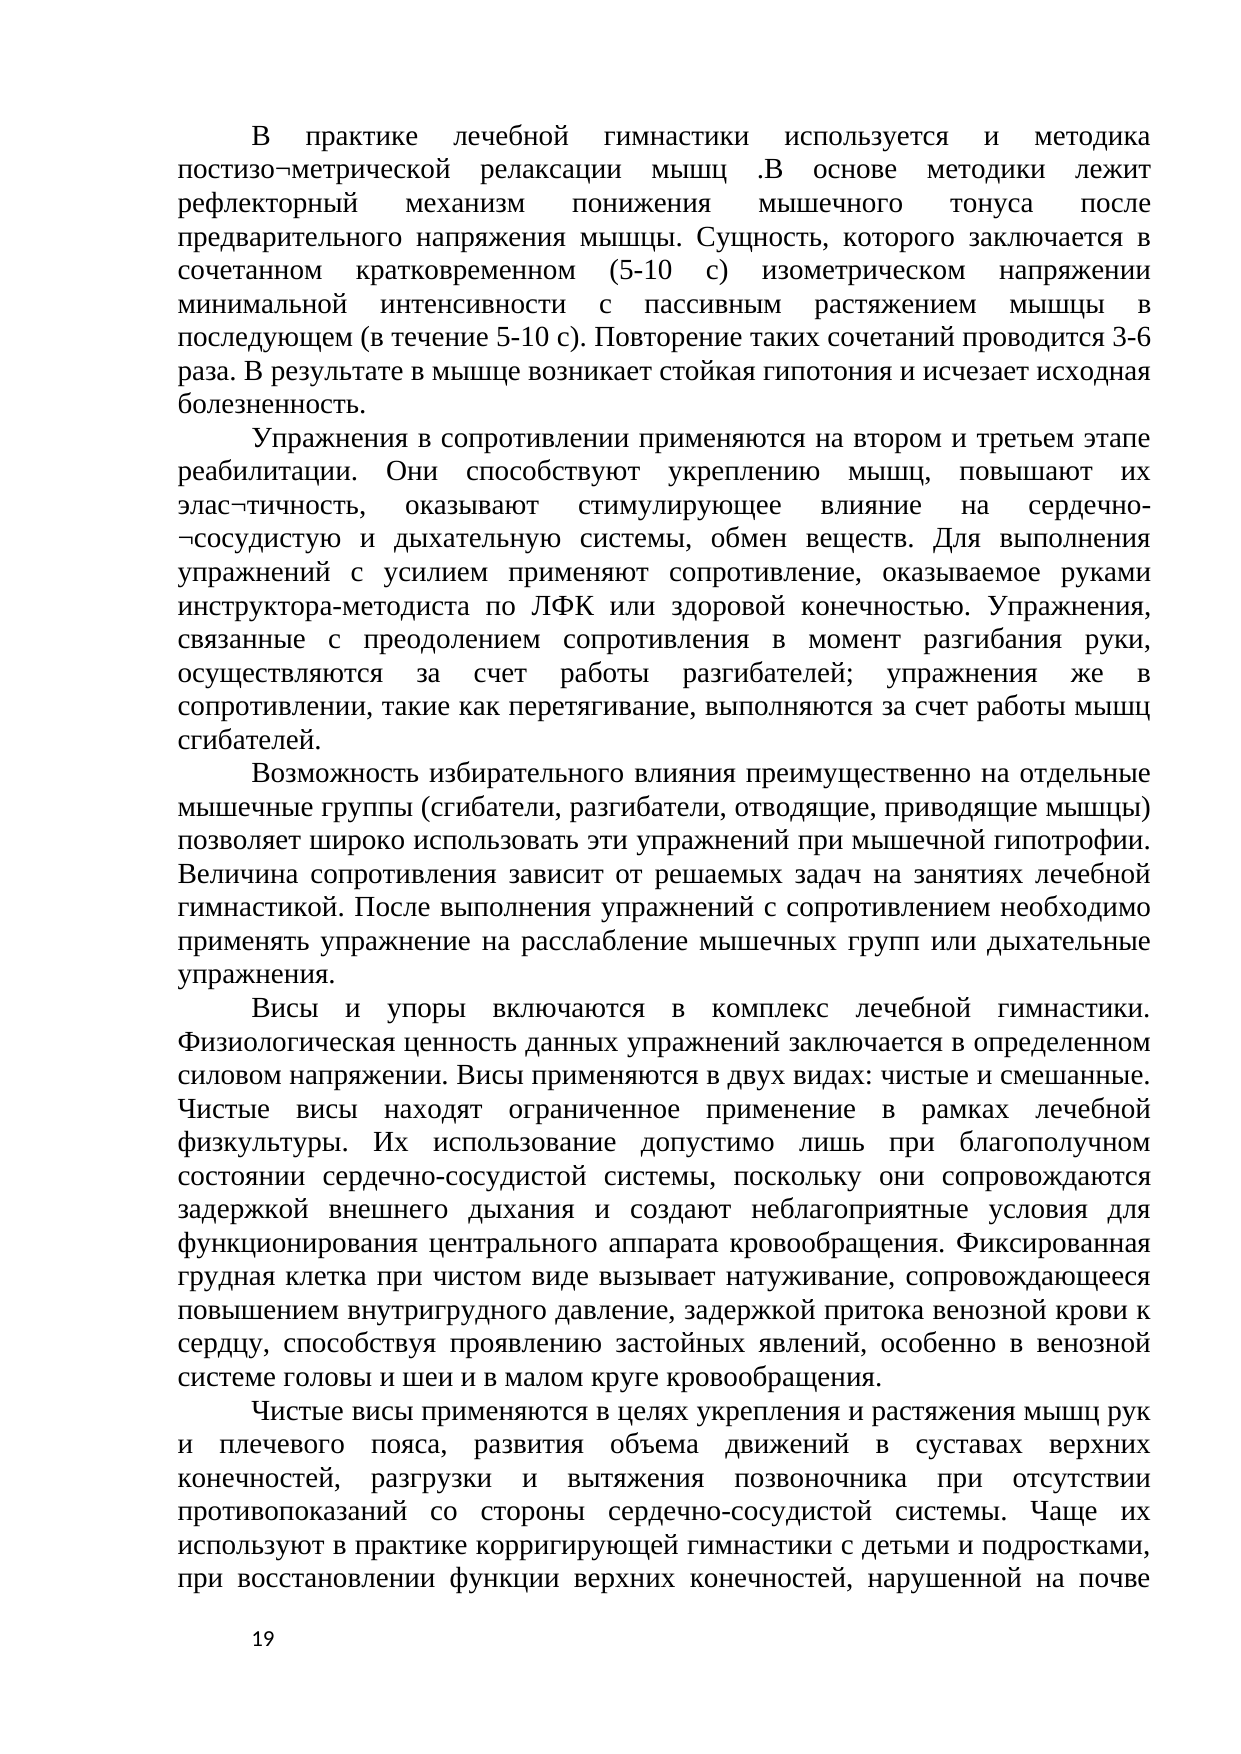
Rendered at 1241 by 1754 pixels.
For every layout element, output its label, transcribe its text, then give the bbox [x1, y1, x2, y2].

text Упражнения в сопротивлении применяются на втором и третьем этапе реабилитации. Они способствуют укреплению мышц, повышают их элас¬тичность, оказывают стимулирующее влияние на сердечно-¬сосудистую и дыхательную системы, обмен веществ. Для выполнения упражнений с усилием применяют сопротивление, оказываемое руками инструктора-методиста по ЛФК или здоровой конечностью. Упражнения, связанные с преодолением сопротивления в момент разгибания руки, осуществляются за счет работы разгибателей; упражнения же в сопротивлении, такие как перетягивание, выполняются за счет работы мышц сгибателей. [177, 420, 1152, 755]
text Возможность избирательного влияния преимущественно на отдельные мышечные группы (сгибатели, разгибатели, отводящие, приводящие мышцы) позволяет широко использовать эти упражнений при мышечной гипотрофии. Величина сопротивления зависит от решаемых задач на занятиях лечебной гимнастикой. После выполнения упражнений с сопротивлением необходимо применять упражнение на расслабление мышечных групп или дыхательные упражнения. [177, 755, 1152, 990]
text В практике лечебной гимнастики используется и методика постизо¬метрической релаксации мышц .В основе методики лежит рефлекторный механизм понижения мышечного тонуса после предварительного напряжения мышцы. Сущность, которого заключается в сочетанном кратковременном (5-10 с) изометрическом напряжении минимальной интенсивности с пассивным растяжением мышцы в последующем (в течение 5-10 с). Повторение таких сочетаний проводится 3-6 раза. В результате в мышце возникает стойкая гипотония и исчезает исходная болезненность. [177, 118, 1152, 420]
text Висы и упоры включаются в комплекс лечебной гимнастики. Физиологическая ценность данных упражнений заключается в определенном силовом напряжении. Висы применяются в двух видах: чистые и смешанные. Чистые висы находят ограниченное применение в рамках лечебной физкультуры. Их использование допустимо лишь при благополучном состоянии сердечно-сосудистой системы, поскольку они сопровождаются задержкой внешнего дыхания и создают неблагоприятные условия для функционирования центрального аппарата кровообращения. Фиксированная грудная клетка при чистом виде вызывает натуживание, сопровождающееся повышением внутригрудного давление, задержкой притока венозной крови к сердцу, способствуя проявлению застойных явлений, особенно в венозной системе головы и шеи и в малом круге кровообращения. [177, 990, 1152, 1393]
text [177, 1393, 1152, 1594]
